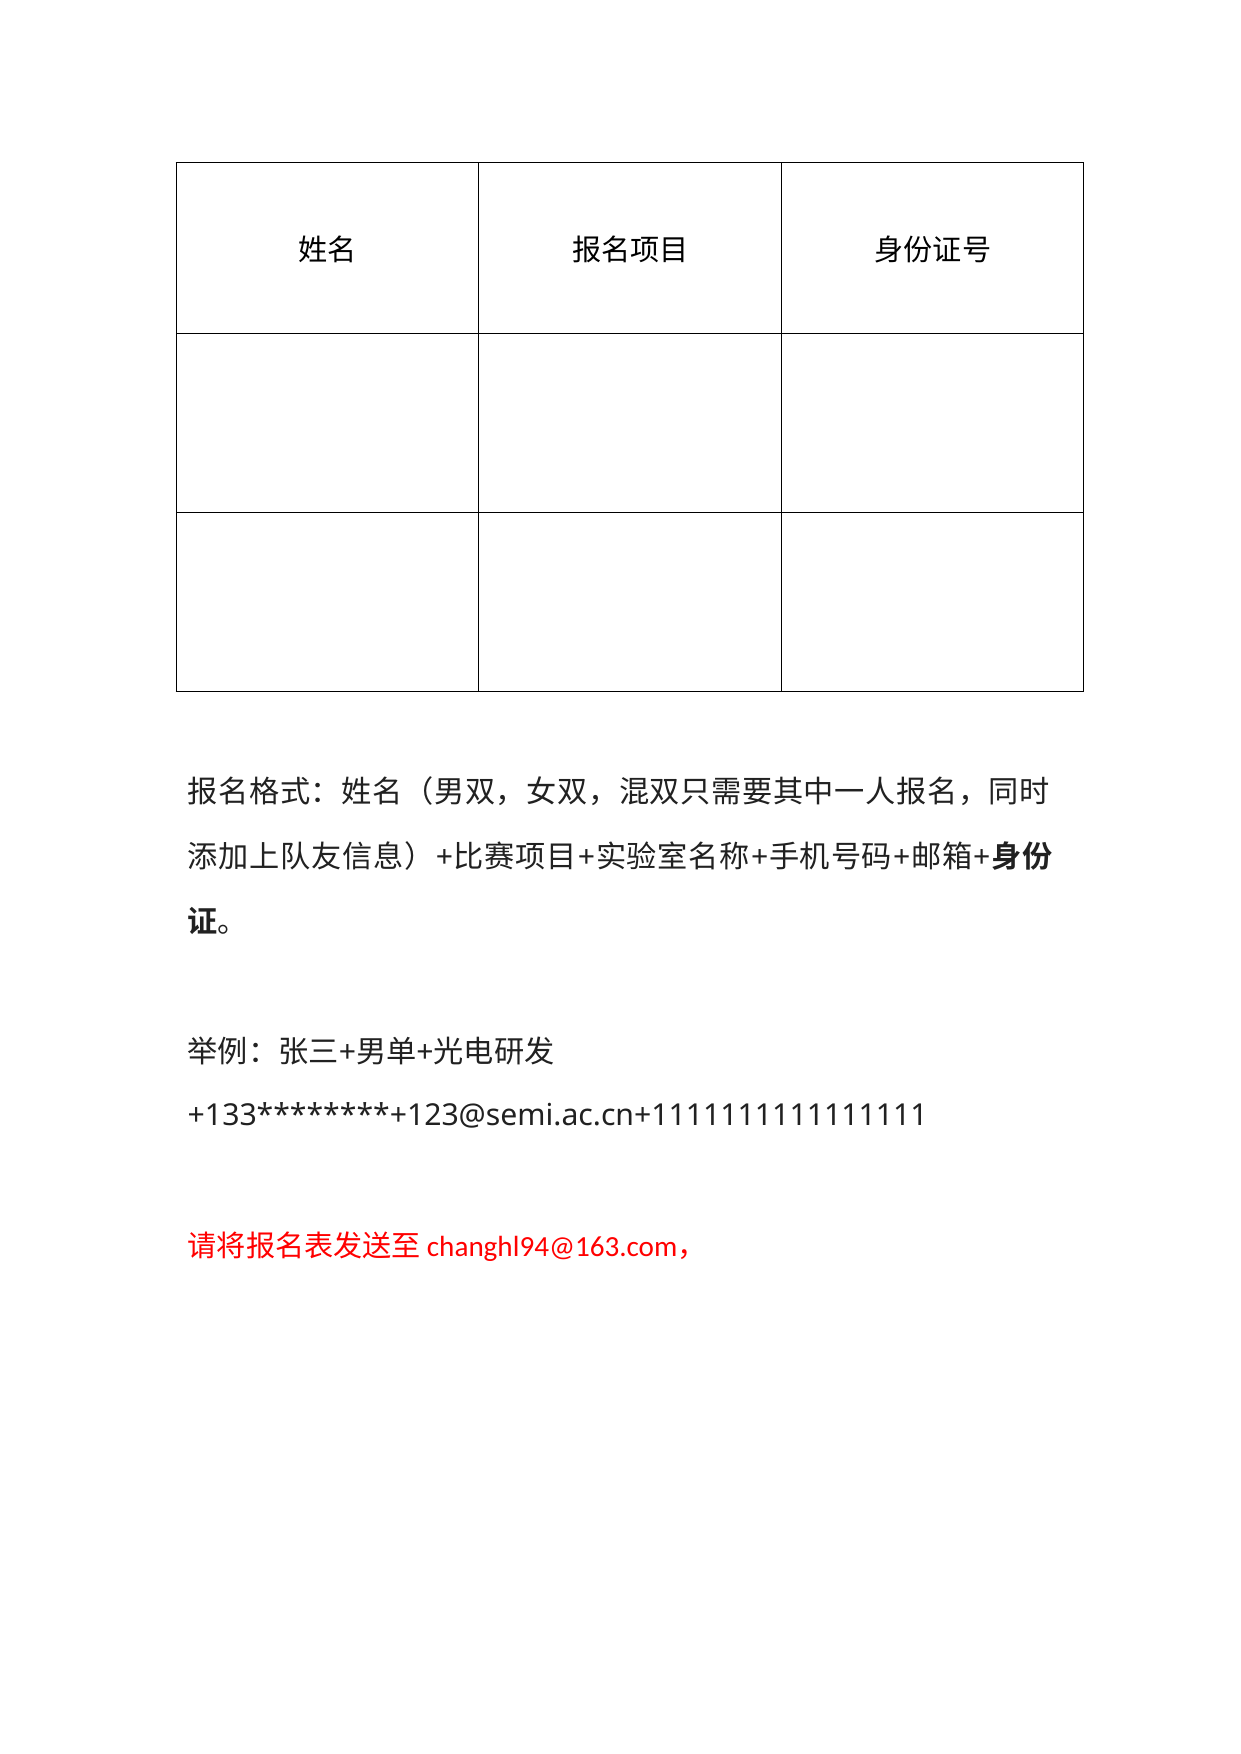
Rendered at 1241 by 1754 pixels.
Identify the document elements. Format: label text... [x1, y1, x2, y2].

table_cell [177, 513, 478, 691]
table_cell [782, 334, 1083, 512]
table_header 报名项目 [479, 163, 781, 332]
table_header 姓名 [177, 163, 478, 332]
table_cell [782, 513, 1083, 691]
table_cell [177, 334, 478, 512]
text 举例：张三+男单+光电研发+133********+123@semi.ac.cn+1111111111111111 [187, 1017, 1053, 1147]
text 请将报名表发送至changhl94@163.com， [187, 1212, 1053, 1277]
text 报名格式：姓名（男双，女双，混双只需要其中一人报名，同时添加上队友信息）+比赛项目+实验室名称+手机号码+邮箱+身份证。 [187, 757, 1053, 952]
table_header 身份证号 [782, 163, 1083, 332]
table_cell [479, 513, 781, 691]
table_cell [479, 334, 781, 512]
